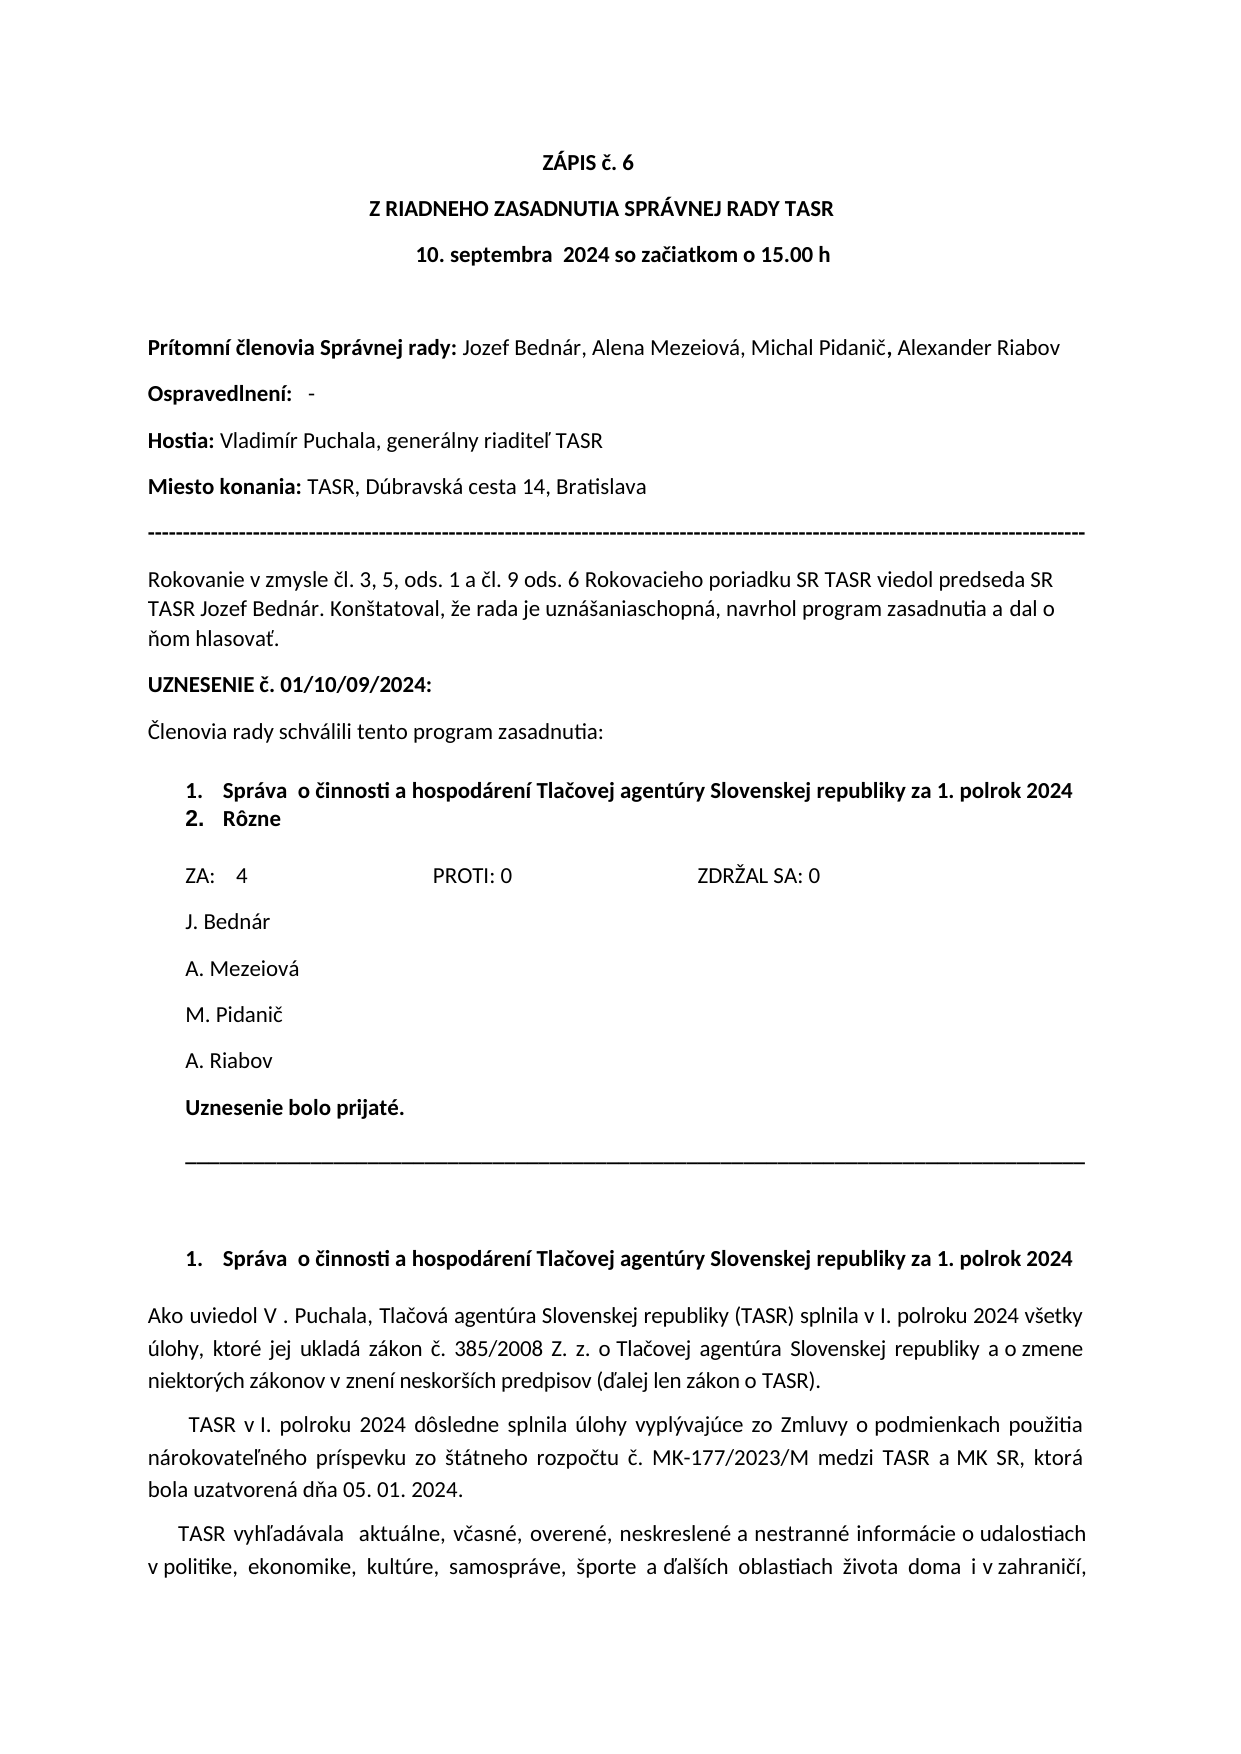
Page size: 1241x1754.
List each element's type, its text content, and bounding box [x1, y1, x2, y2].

list Správa o činnosti a hospodárení Tlačovej agentúry Slovenskej republiky za 1. polrok 2024 [185, 1244, 1093, 1272]
text A. Mezeiová [185, 954, 1093, 982]
text Rokovanie v zmysle čl. 3, 5, ods. 1 a čl. 9 ods. 6 Rokovacieho poriadku SR TASR viedol predseda SR TASR Jozef Bednár. Konštatoval, že rada je uznášaniaschopná, navrhol program zasadnutia a dal o ňom hlasovať. [148, 565, 1093, 652]
text M. Pidanič [185, 1000, 1093, 1028]
text J. Bednár [185, 907, 1093, 935]
text A. Riabov [185, 1046, 1093, 1074]
text Hostia: Vladimír Puchala, generálny riaditeľ TASR [148, 426, 1093, 454]
list Rôzne [185, 804, 1093, 832]
text ZA: 4 PROTI: 0 ZDRŽAL SA: 0 [185, 861, 1093, 889]
text UZNESENIE č. 01/10/09/2024: [148, 671, 1093, 698]
text -------------------------------------------------------------------------------------------------------------------------------------- [148, 518, 1093, 546]
text _______________________________________________________________________________ [185, 1139, 1093, 1167]
text Miesto konania: TASR, Dúbravská cesta 14, Bratislava [148, 472, 1093, 500]
text TASR v I. polroku 2024 dôsledne splnila úlohy vyplývajúce zo Zmluvy o podmienkach použitia nárokovateľného príspevku zo štátneho rozpočtu č. MK-177/2023/M medzi TASR a MK SR, ktorá bola uzatvorená dňa 05. 01. 2024. [148, 1411, 1083, 1503]
text Členovia rady schválili tento program zasadnutia: [148, 717, 1093, 745]
text Ospravedlnení: - [148, 379, 1093, 407]
text Uznesenie bolo prijaté. [185, 1093, 1093, 1121]
text Ako uviedol V . Puchala, Tlačová agentúra Slovenskej republiky (TASR) splnila v I. polroku 2024 všetky úlohy, ktoré jej ukladá zákon č. 385/2008 Z. z. o Tlačovej agentúra Slovenskej republiky a o zmene niektorých zákonov v znení neskorších predpisov (ďalej len zákon o TASR). [148, 1301, 1083, 1394]
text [148, 1519, 1087, 1580]
text Prítomní členovia Správnej rady: Jozef Bednár, Alena Mezeiová, Michal Pidanič, Alexander Riabov [148, 333, 1093, 361]
text ZÁPIS č. 6 [148, 148, 1093, 176]
text 10. septembra 2024 so začiatkom o 15.00 h [148, 240, 1093, 268]
list Správa o činnosti a hospodárení Tlačovej agentúry Slovenskej republiky za 1. polrok 2024 [185, 776, 1093, 804]
text Z RIADNEHO ZASADNUTIA SPRÁVNEJ RADY TASR [148, 194, 1093, 222]
